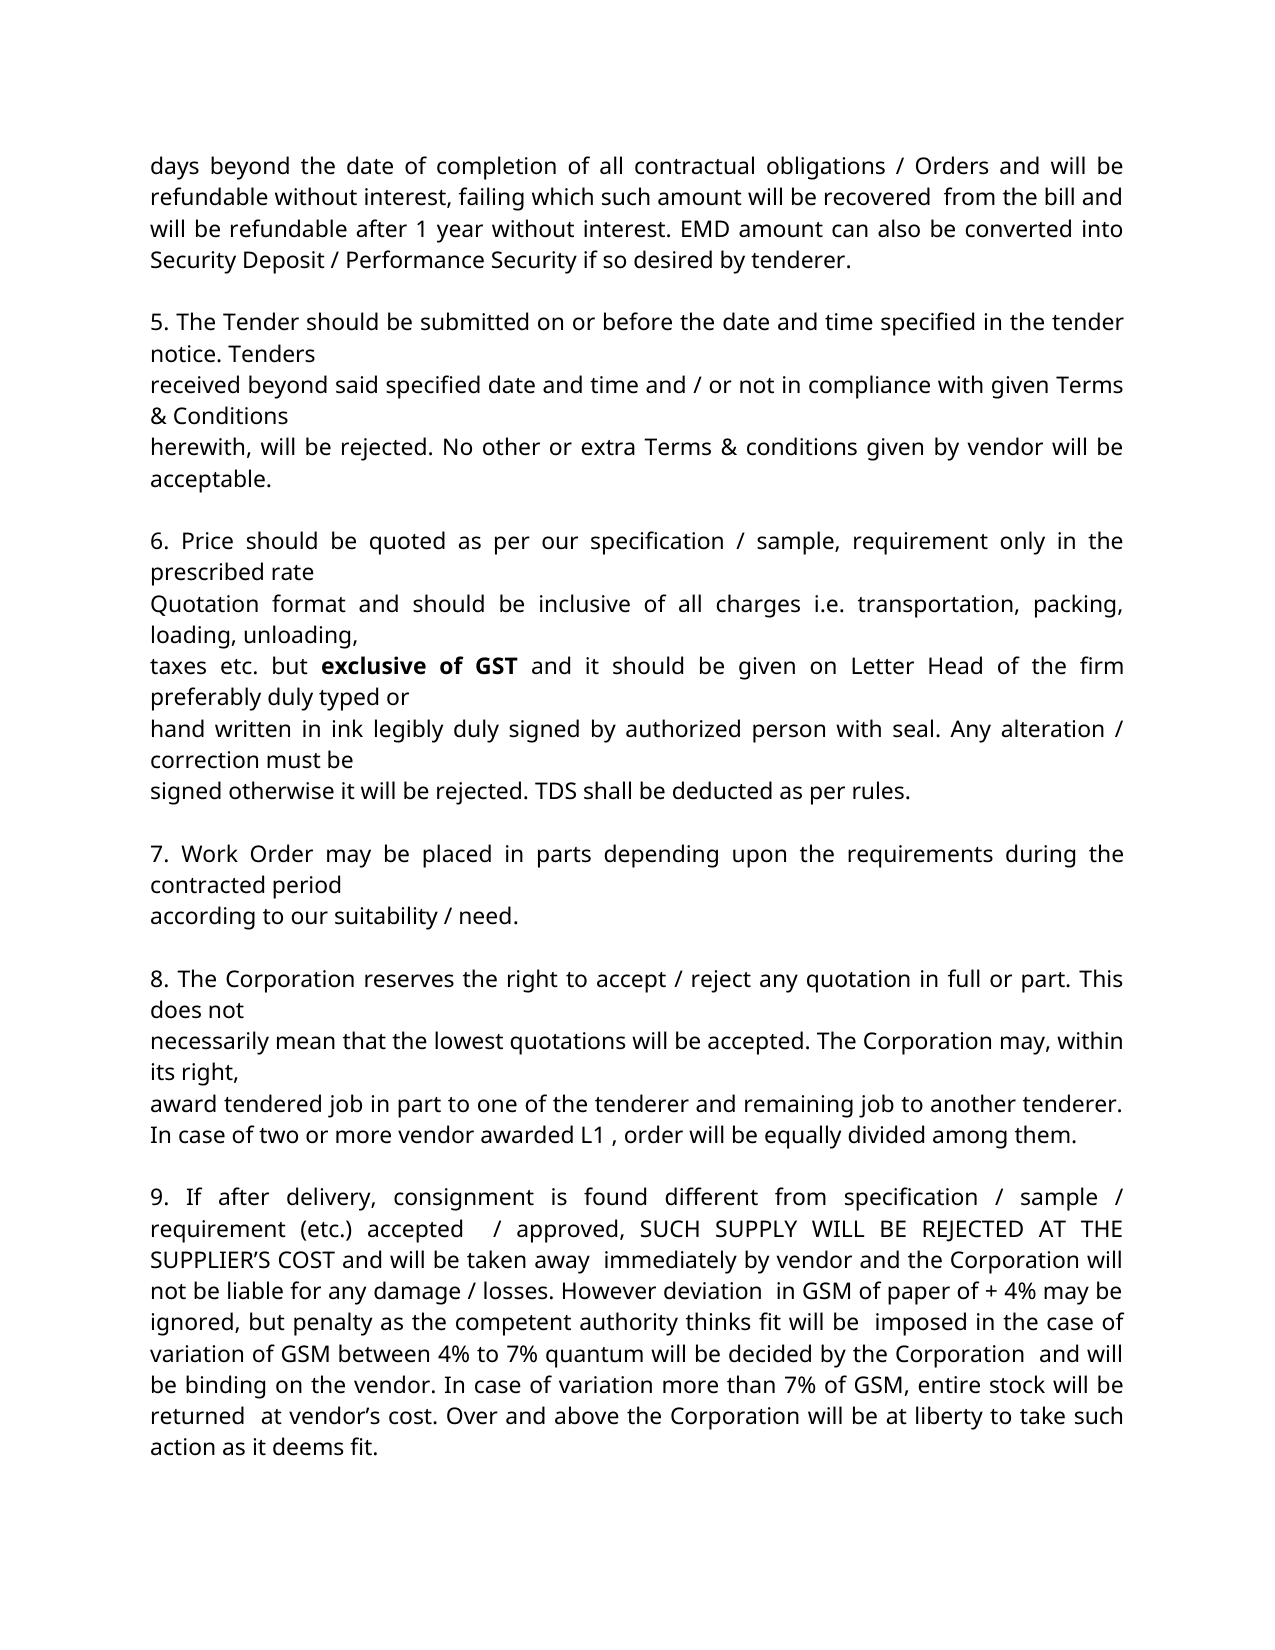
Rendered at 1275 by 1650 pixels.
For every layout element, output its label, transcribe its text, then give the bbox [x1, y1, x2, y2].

text received beyond said specified date and time and / or not in compliance with given Terms & Conditions [150, 369, 1125, 431]
text 6. Price should be quoted as per our specification / sample, requirement only in the prescribed rate [150, 525, 1125, 587]
text 7. Work Order may be placed in parts depending upon the requirements during the contracted period [150, 837, 1125, 900]
text necessarily mean that the lowest quotations will be accepted. The Corporation may, within its right, [150, 1025, 1125, 1087]
text herewith, will be rejected. No other or extra Terms & conditions given by vendor will be acceptable. [150, 431, 1125, 494]
text 8. The Corporation reserves the right to accept / reject any quotation in full or part. This does not [150, 962, 1125, 1025]
text 5. The Tender should be submitted on or before the date and time specified in the tender notice. Tenders [150, 306, 1125, 369]
text signed otherwise it will be rejected. TDS shall be deducted as per rules. [150, 775, 1125, 806]
text award tendered job in part to one of the tenderer and remaining job to another tenderer. In case of two or more vendor awarded L1 , order will be equally divided among them. [150, 1087, 1125, 1150]
text taxes etc. but exclusive of GST and it should be given on Letter Head of the firm preferably duly typed or [150, 650, 1125, 712]
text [150, 150, 1125, 275]
text according to our suitability / need. [150, 900, 1125, 931]
text hand written in ink legibly duly signed by authorized person with seal. Any alteration / correction must be [150, 712, 1125, 775]
text Quotation format and should be inclusive of all charges i.e. transportation, packing, loading, unloading, [150, 587, 1125, 650]
text 9. If after delivery, consignment is found different from specification / sample / requirement (etc.) accepted / approved, SUCH SUPPLY WILL BE REJECTED AT THE SUPPLIER’S COST and will be taken away immediately by vendor and the Corporation will not be liable for any damage / losses. However deviation in GSM of paper of + 4% may be ignored, but penalty as the competent authority thinks fit will be imposed in the case of variation of GSM between 4% to 7% quantum will be decided by the Corporation and will be binding on the vendor. In case of variation more than 7% of GSM, entire stock will be returned at vendor’s cost. Over and above the Corporation will be at liberty to take such action as it deems fit. [150, 1181, 1125, 1462]
